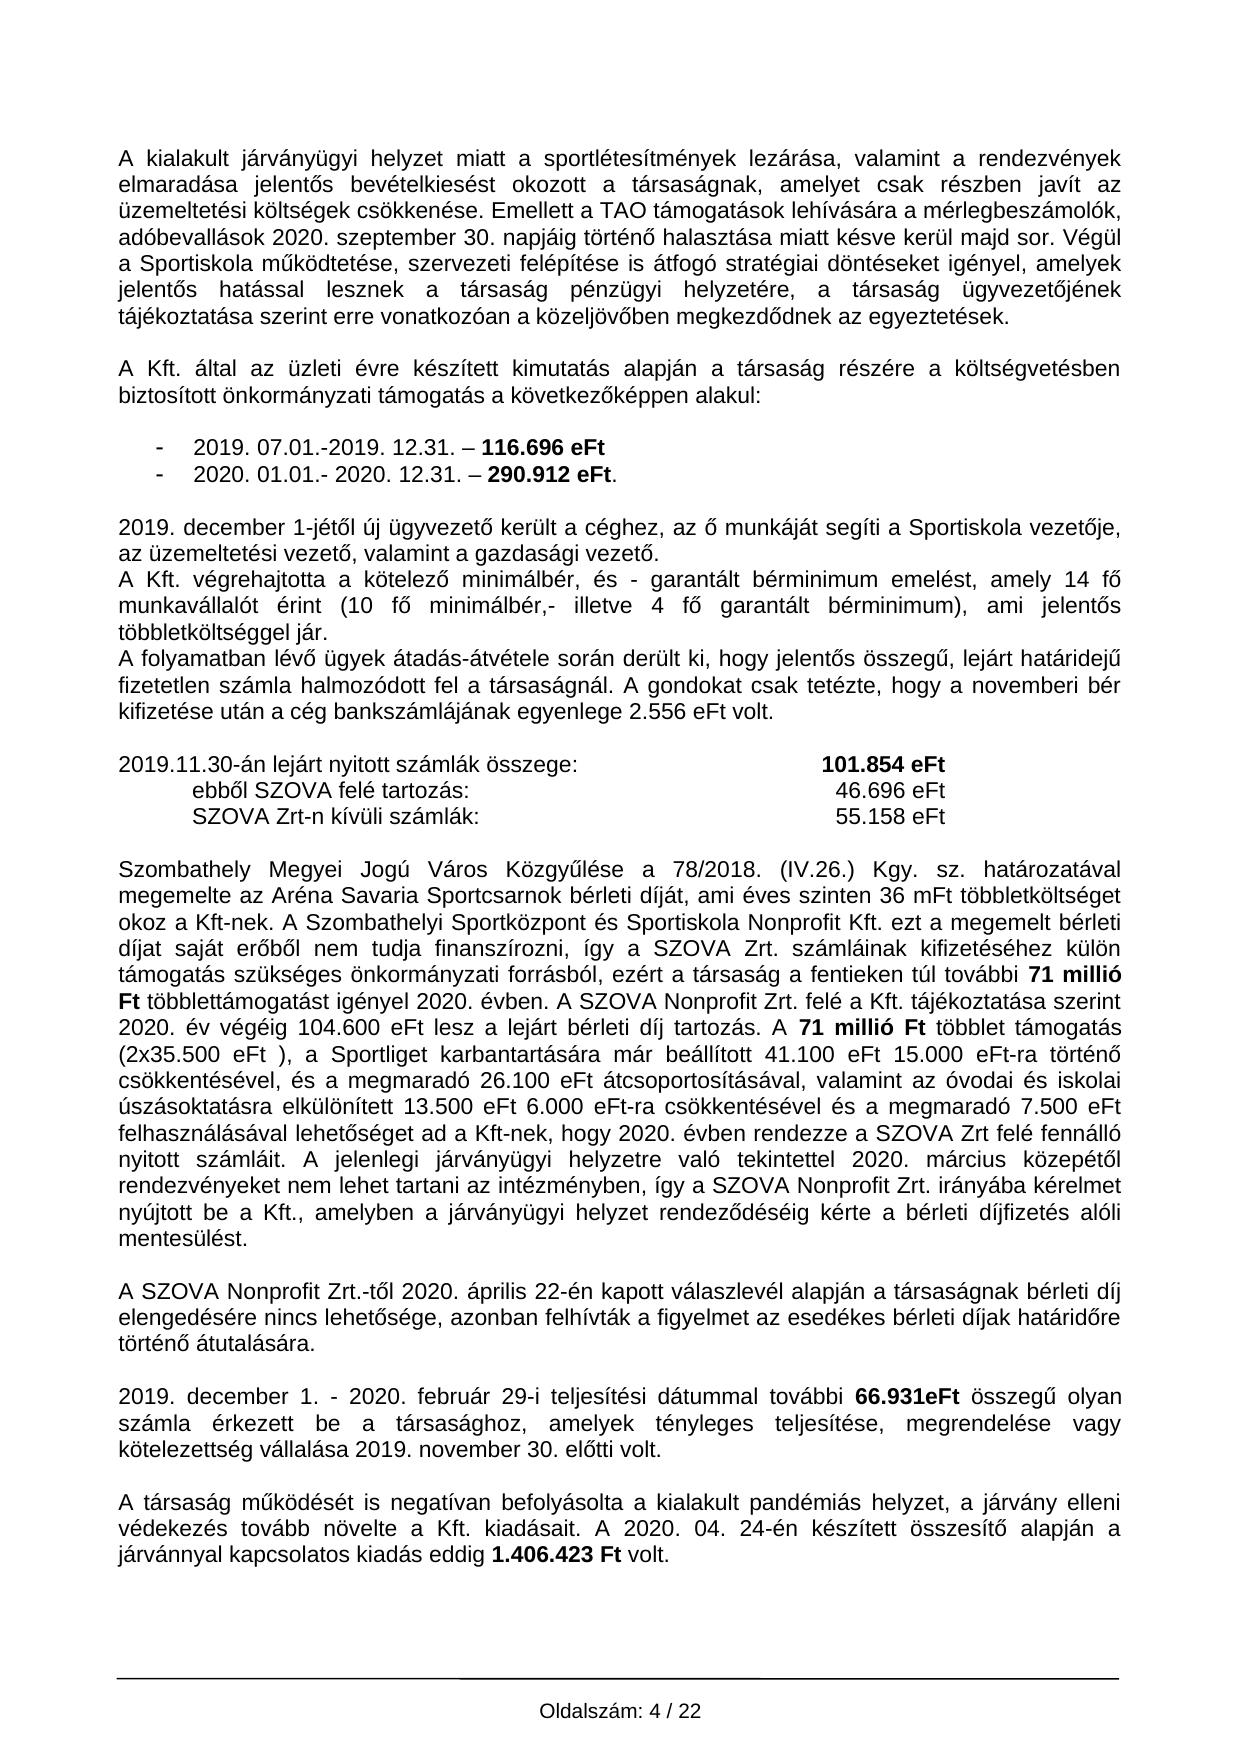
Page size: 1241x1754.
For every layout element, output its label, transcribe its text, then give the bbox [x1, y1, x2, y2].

text SZOVA Zrt-n kívüli számlák: 55.158 eFt [118, 803, 1122, 830]
text 2019.11.30-án lejárt nyitott számlák összege: 101.854 eFt [118, 751, 1122, 777]
text A társaság működését is negatívan befolyásolta a kialakult pandémiás helyzet, a járvány elleni védekezés tovább növelte a Kft. kiadásait. A 2020. 04. 24-én készített összesítő alapján a járvánnyal kapcsolatos kiadás eddig 1.406.423 Ft volt. [118, 1488, 1122, 1568]
text A Kft. által az üzleti évre készített kimutatás alapján a társaság részére a költségvetésben biztosított önkormányzati támogatás a következőképpen alakul: [118, 355, 1122, 408]
text A kialakult járványügyi helyzet miatt a sportlétesítmények lezárása, valamint a rendezvények elmaradása jelentős bevételkiesést okozott a társaságnak, amelyet csak részben javít az üzemeltetési költségek csökkenése. Emellett a TAO támogatások lehívására a mérlegbeszámolók, adóbevallások 2020. szeptember 30. napjáig történő halasztása miatt késve kerül majd sor. Végül a Sportiskola működtetése, szervezeti felépítése is átfogó stratégiai döntéseket igényel, amelyek jelentős hatással lesznek a társaság pénzügyi helyzetére, a társaság ügyvezetőjének tájékoztatása szerint erre vonatkozóan a közeljövőben megkezdődnek az egyeztetések. [118, 144, 1122, 329]
text ebből SZOVA felé tartozás: 46.696 eFt [118, 777, 1122, 803]
text 2019. december 1. - 2020. február 29-i teljesítési dátummal további 66.931eFt összegű olyan számla érkezett be a társasághoz, amelyek tényleges teljesítése, megrendelése vagy kötelezettség vállalása 2019. november 30. előtti volt. [118, 1383, 1122, 1462]
text Szombathely Megyei Jogú Város Közgyűlése a 78/2018. (IV.26.) Kgy. sz. határozatával megemelte az Aréna Savaria Sportcsarnok bérleti díját, ami éves szinten 36 mFt többletköltséget okoz a Kft-nek. A Szombathelyi Sportközpont és Sportiskola Nonprofit Kft. ezt a megemelt bérleti díjat saját erőből nem tudja finanszírozni, így a SZOVA Zrt. számláinak kifizetéséhez külön támogatás szükséges önkormányzati forrásból, ezért a társaság a fentieken túl további 71 millió Ft többlettámogatást igényel 2020. évben. A SZOVA Nonprofit Zrt. felé a Kft. tájékoztatása szerint 2020. év végéig 104.600 eFt lesz a lejárt bérleti díj tartozás. A 71 millió Ft többlet támogatás (2x35.500 eFt ), a Sportliget karbantartására már beállított 41.100 eFt 15.000 eFt-ra történő csökkentésével, és a megmaradó 26.100 eFt átcsoportosításával, valamint az óvodai és iskolai úszásoktatásra elkülönített 13.500 eFt 6.000 eFt-ra csökkentésével és a megmaradó 7.500 eFt felhasználásával lehetőséget ad a Kft-nek, hogy 2020. évben rendezze a SZOVA Zrt felé fennálló nyitott számláit. A jelenlegi járványügyi helyzetre való tekintettel 2020. március közepétől rendezvényeket nem lehet tartani az intézményben, így a SZOVA Nonprofit Zrt. irányába kérelmet nyújtott be a Kft., amelyben a járványügyi helyzet rendeződéséig kérte a bérleti díjfizetés alóli mentesülést. [118, 856, 1122, 1251]
text A folyamatban lévő ügyek átadás-átvétele során derült ki, hogy jelentős összegű, lejárt határidejű fizetetlen számla halmozódott fel a társaságnál. A gondokat csak tetézte, hogy a novemberi bér kifizetése után a cég bankszámlájának egyenlege 2.556 eFt volt. [118, 645, 1122, 724]
list 2020. 01.01.- 2020. 12.31. – 290.912 eFt. [156, 461, 1122, 487]
text A SZOVA Nonprofit Zrt.-től 2020. április 22-én kapott válaszlevél alapján a társaságnak bérleti díj elengedésére nincs lehetősége, azonban felhívták a figyelmet az esedékes bérleti díjak határidőre történő átutalására. [118, 1278, 1122, 1357]
text A Kft. végrehajtotta a kötelező minimálbér, és - garantált bérminimum emelést, amely 14 fő munkavállalót érint (10 fő minimálbér,- illetve 4 fő garantált bérminimum), ami jelentős többletköltséggel jár. [118, 566, 1122, 645]
list 2019. 07.01.-2019. 12.31. – 116.696 eFt [156, 434, 1122, 461]
text 2019. december 1-jétől új ügyvezető került a céghez, az ő munkáját segíti a Sportiskola vezetője, az üzemeltetési vezető, valamint a gazdasági vezető. [118, 513, 1122, 566]
